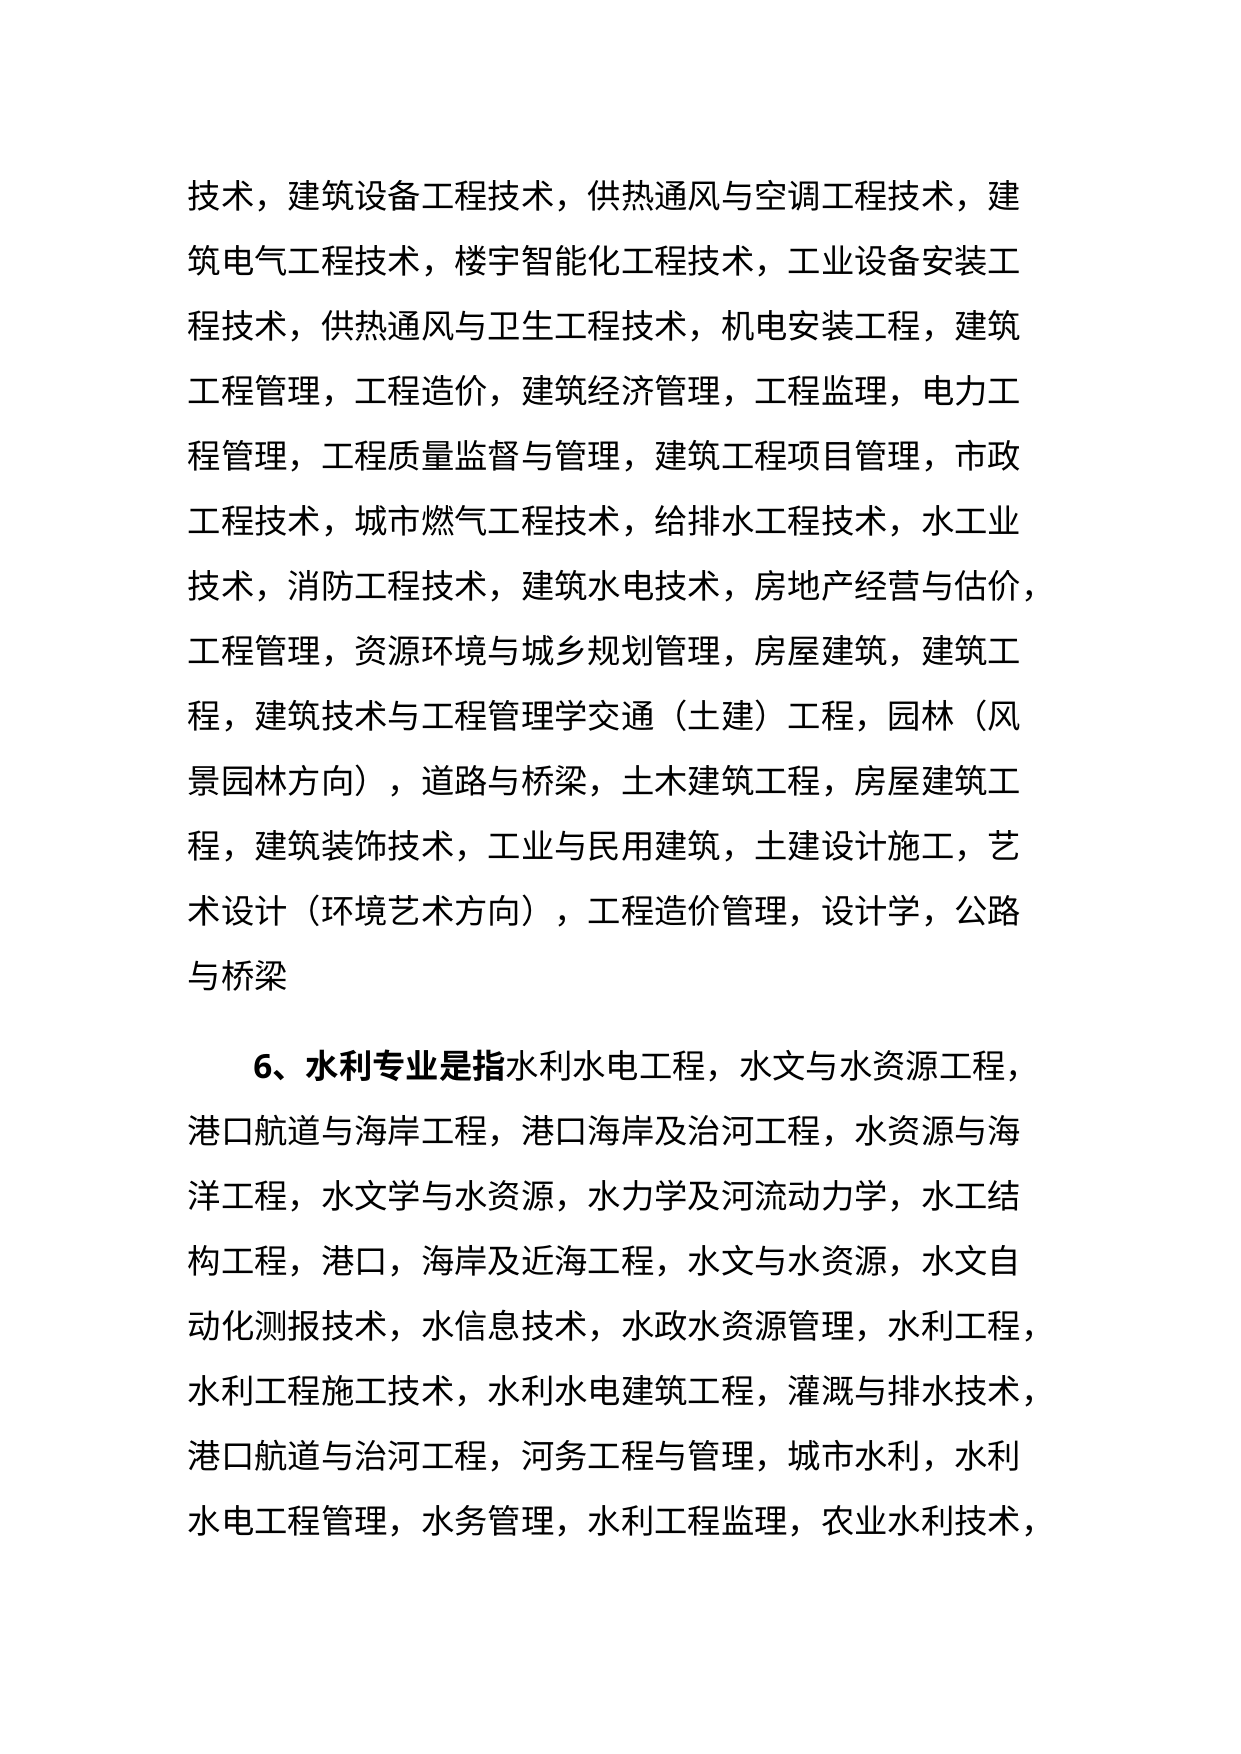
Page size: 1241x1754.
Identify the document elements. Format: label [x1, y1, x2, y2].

text [187, 1032, 1053, 1552]
text [187, 162, 1053, 1007]
